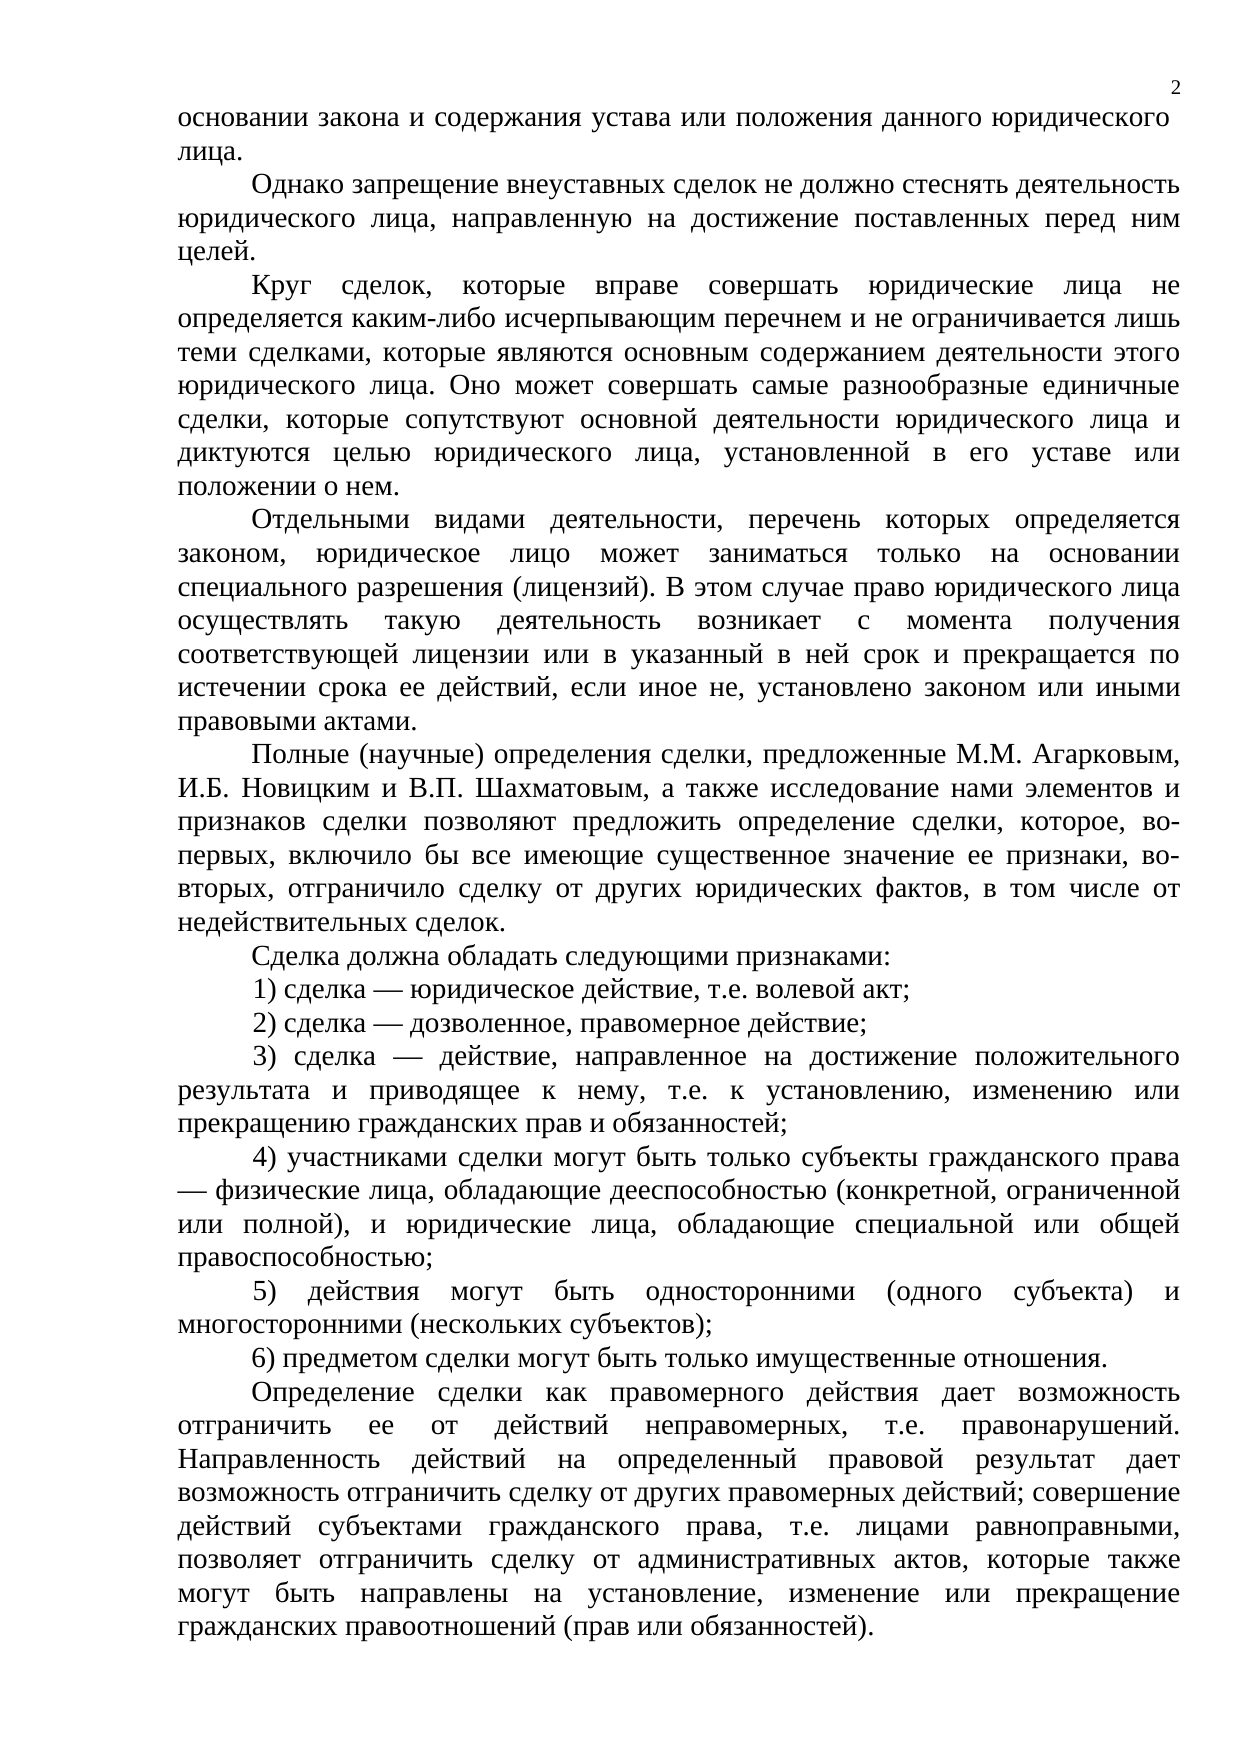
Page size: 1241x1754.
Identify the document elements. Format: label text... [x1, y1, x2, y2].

text 1) сделка — юридическое действие, т.е. волевой акт; [177, 971, 1181, 1005]
text Полные (научные) определения сделки, предложенные М.М. Агарковым, И.Б. Новицким и В.П. Шахматовым, а также исследование нами элементов и признаков сделки позволяют предложить определение сделки, которое, во-первых, включило бы все имеющие существенное значение ее признаки, во-вторых, отграничило сделку от других юридических фактов, в том числе от недействительных сделок. [177, 736, 1181, 938]
text 5) действия могут быть односторонними (одного субъекта) и многосторонними (нескольких субъектов); [177, 1273, 1181, 1340]
text Сделка должна обладать следующими признаками: [177, 938, 1181, 971]
text 3) сделка — действие, направленное на достижение положительного результата и приводящее к нему, т.е. к установлению, изменению или прекращению гражданских прав и обязанностей; [177, 1038, 1181, 1139]
text Круг сделок, которые вправе совершать юридические лица не определяется каким-либо исчерпывающим перечнем и не ограничивается лишь теми сделками, которые являются основным содержанием деятельности этого юридического лица. Оно может совершать самые разнообразные единичные сделки, которые сопутствуют основной деятельности юридического лица и диктуются целью юридического лица, установленной в его уставе или положении о нем. [177, 267, 1181, 502]
text Отдельными видами деятельности, перечень которых определяется законом, юридическое лицо может заниматься только на основании специального разрешения (лицензий). В этом случае право юридического лица осуществлять такую деятельность возникает с момента получения соответствующей лицензии или в указанный в ней срок и прекращается по истечении срока ее действий, если иное не, установлено законом или иными правовыми актами. [177, 502, 1181, 736]
text Определение сделки как правомерного действия дает возможность отграничить ее от действий неправомерных, т.е. правонарушений. Направленность действий на определенный правовой результат дает возможность отграничить сделку от других правомерных действий; совершение действий субъектами гражданского права, т.е. лицами равноправными, позволяет отграничить сделку от административных актов, которые также могут быть направлены на установление, изменение или прекращение гражданских правоотношений (прав или обязанностей). [177, 1374, 1181, 1642]
text 6) предметом сделки могут быть только имущественные отношения. [177, 1340, 1181, 1374]
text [177, 99, 1181, 166]
text 2) сделка — дозволенное, правомерное действие; [177, 1005, 1181, 1038]
text Однако запрещение внеуставных сделок не должно стеснять деятельность юридического лица, направленную на достижение поставленных перед ним целей. [177, 166, 1181, 267]
text 4) участниками сделки могут быть только субъекты гражданского права — физические лица, обладающие дееспособностью (конкретной, ограниченной или полной), и юридические лица, обладающие специальной или общей правоспособностью; [177, 1139, 1181, 1273]
